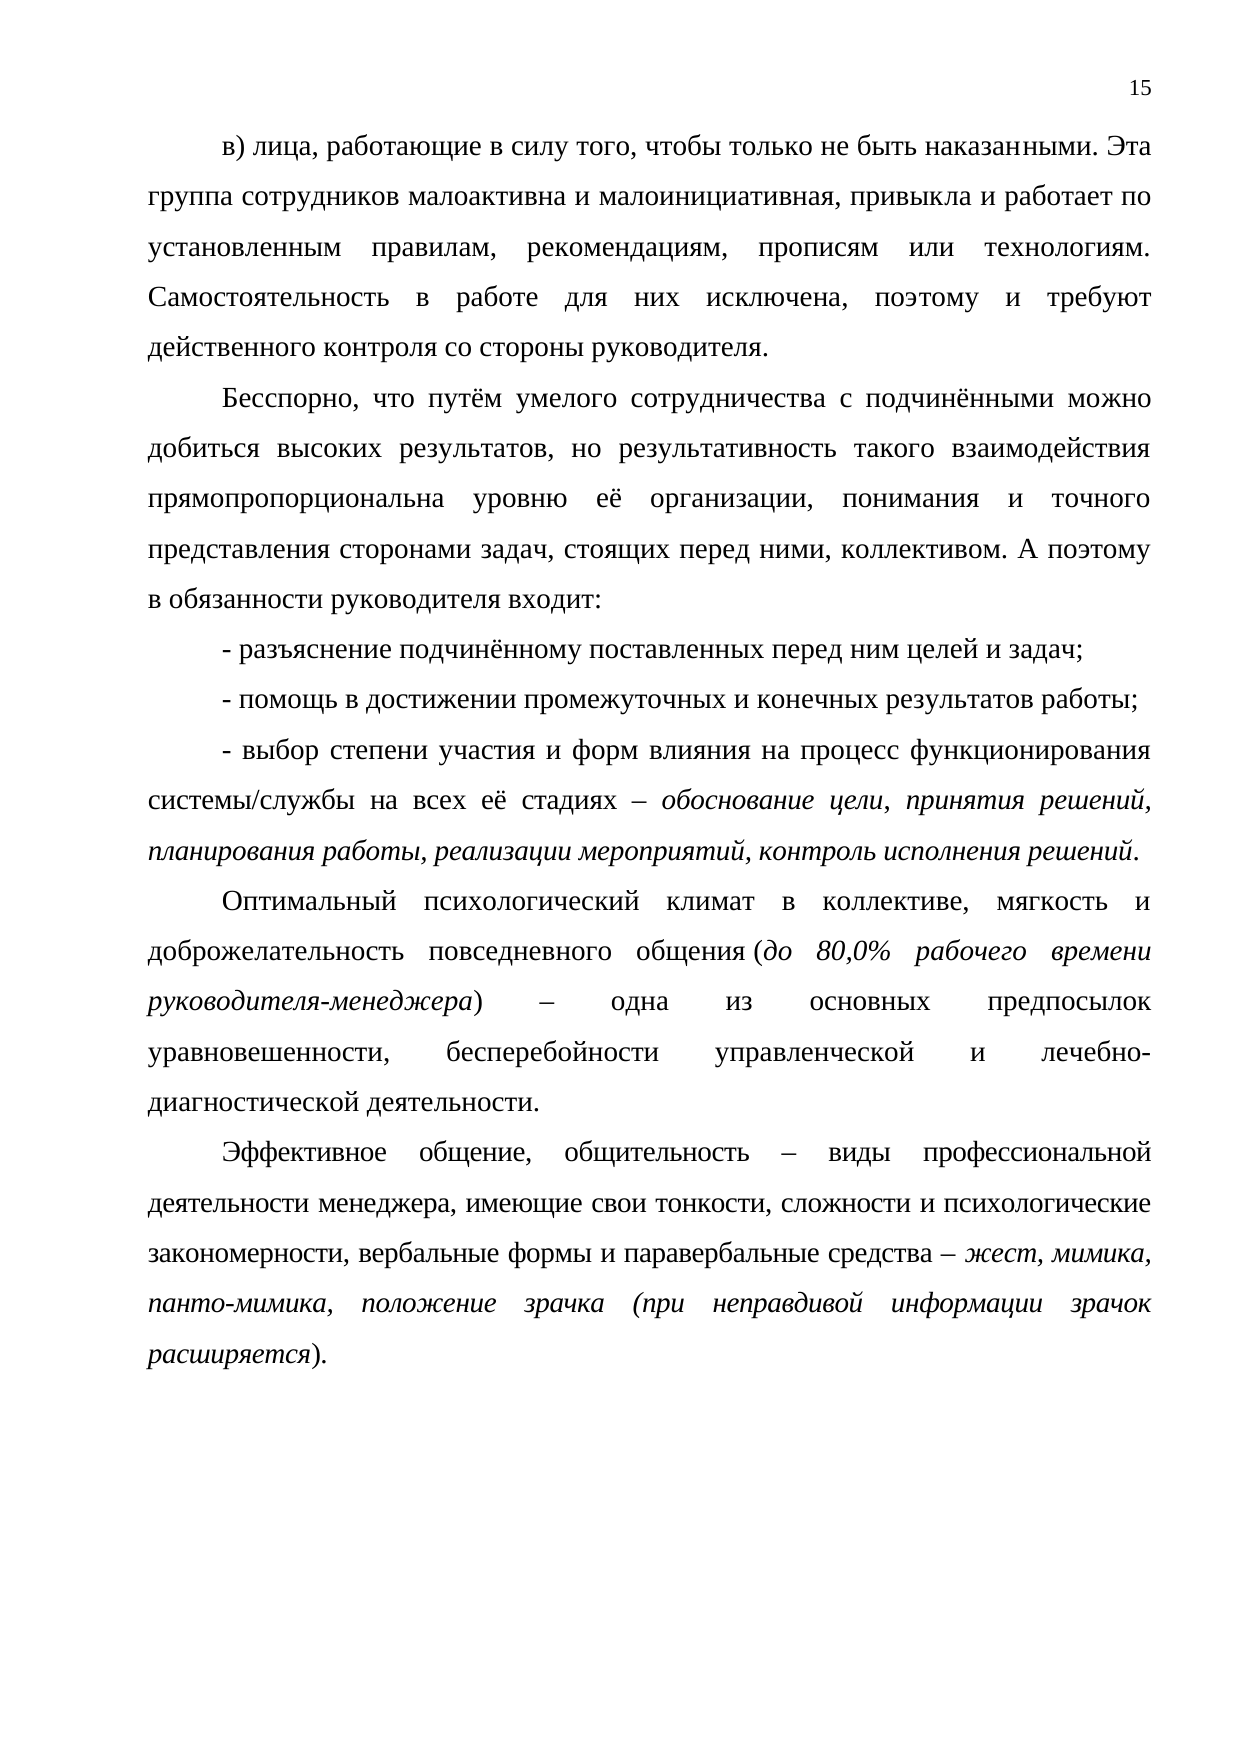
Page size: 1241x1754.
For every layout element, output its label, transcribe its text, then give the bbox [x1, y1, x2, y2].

text Бесспорно, что путём умелого сотрудничества с подчинёнными можно добиться высоких результатов, но результативность такого взаимодействия прямопропорциональна уровню её организации, понимания и точного представления сторонами задач, стоящих перед ними, коллективом. А поэтому в обязанности руководителя входит: [148, 380, 1152, 614]
text Эффективное общение, общительность – виды профессиональной деятельности менеджера, имеющие свои тонкости, сложности и психологические закономерности, вербальные формы и паравербальные средства – жест, мимика, панто-мимика, положение зрачка (при неправдивой информации зрачок расширяется). [148, 1134, 1152, 1369]
text - выбор степени участия и форм влияния на процесс функционирования системы/службы на всех её стадиях – обоснование цели, принятия решений, планирования работы, реализации мероприятий, контроль исполнения решений. [148, 732, 1152, 866]
text - помощь в достижении промежуточных и конечных результатов работы; [148, 682, 1152, 715]
text Оптимальный психологический климат в коллективе, мягкость и доброжелательность повседневного общения (до 80,0% рабочего времени руководителя-менеджера) – одна из основных предпосылок уравновешенности, бесперебойности управленческой и лечебно-диагностической деятельности. [148, 883, 1152, 1118]
text в) лица, работающие в силу того, чтобы только не быть наказанными. Эта группа сотрудников малоактивна и малоинициативная, привыкла и работает по установленным правилам, рекомендациям, прописям или технологиям. Самостоятельность в работе для них исключена, поэтому и требуют действенного контроля со стороны руководителя. [148, 128, 1152, 363]
text - разъяснение подчинённому поставленных перед ним целей и задач; [148, 631, 1152, 665]
